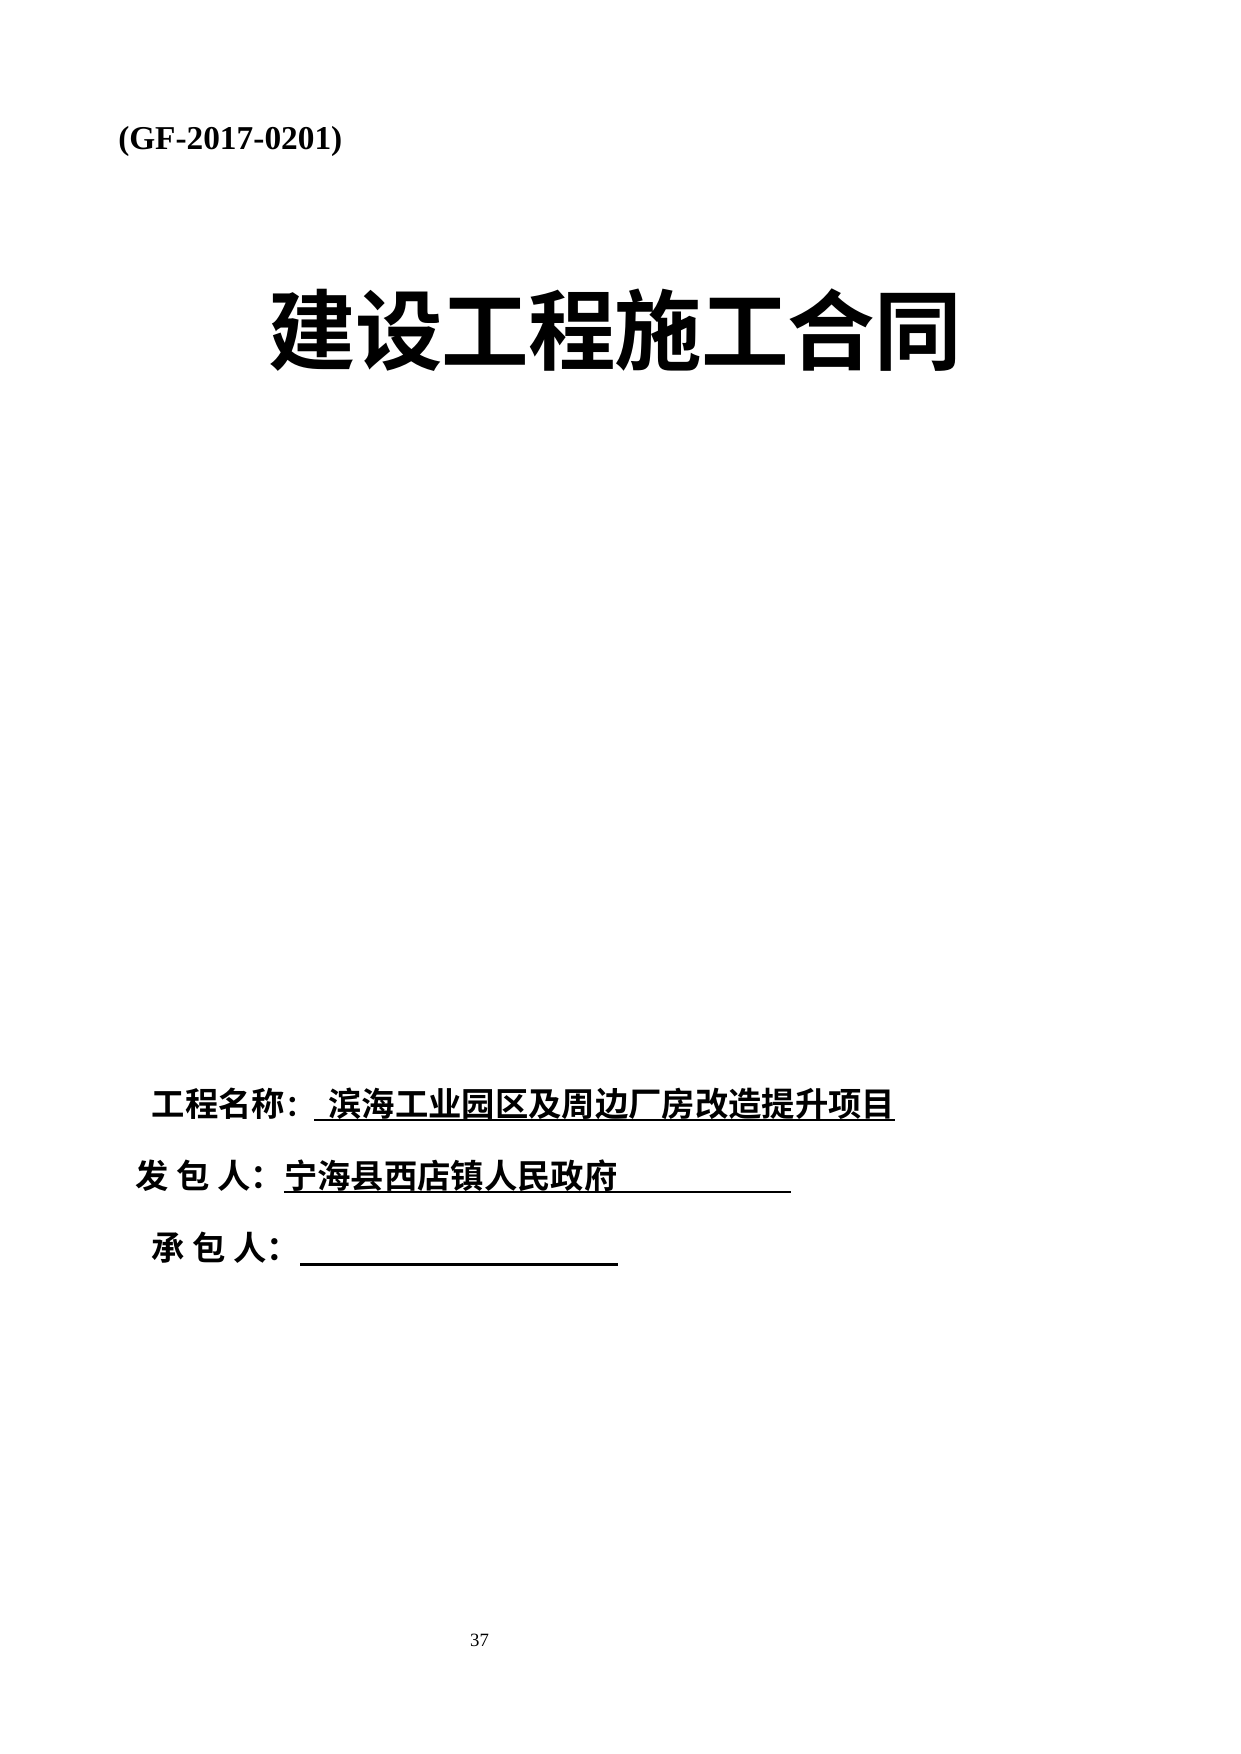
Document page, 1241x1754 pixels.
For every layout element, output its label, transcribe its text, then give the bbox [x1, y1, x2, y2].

text 发 包 人：宁海县西店镇人民政府 [118, 1149, 1122, 1198]
list (GF-2017-0201) [118, 118, 1122, 156]
list 工程名称： 滨海工业园区及周边厂房改造提升项目 [118, 1077, 1122, 1126]
text 承 包 人： [151, 1222, 1122, 1270]
list 建 设 工 程 施 工 合 同 [118, 262, 1122, 388]
